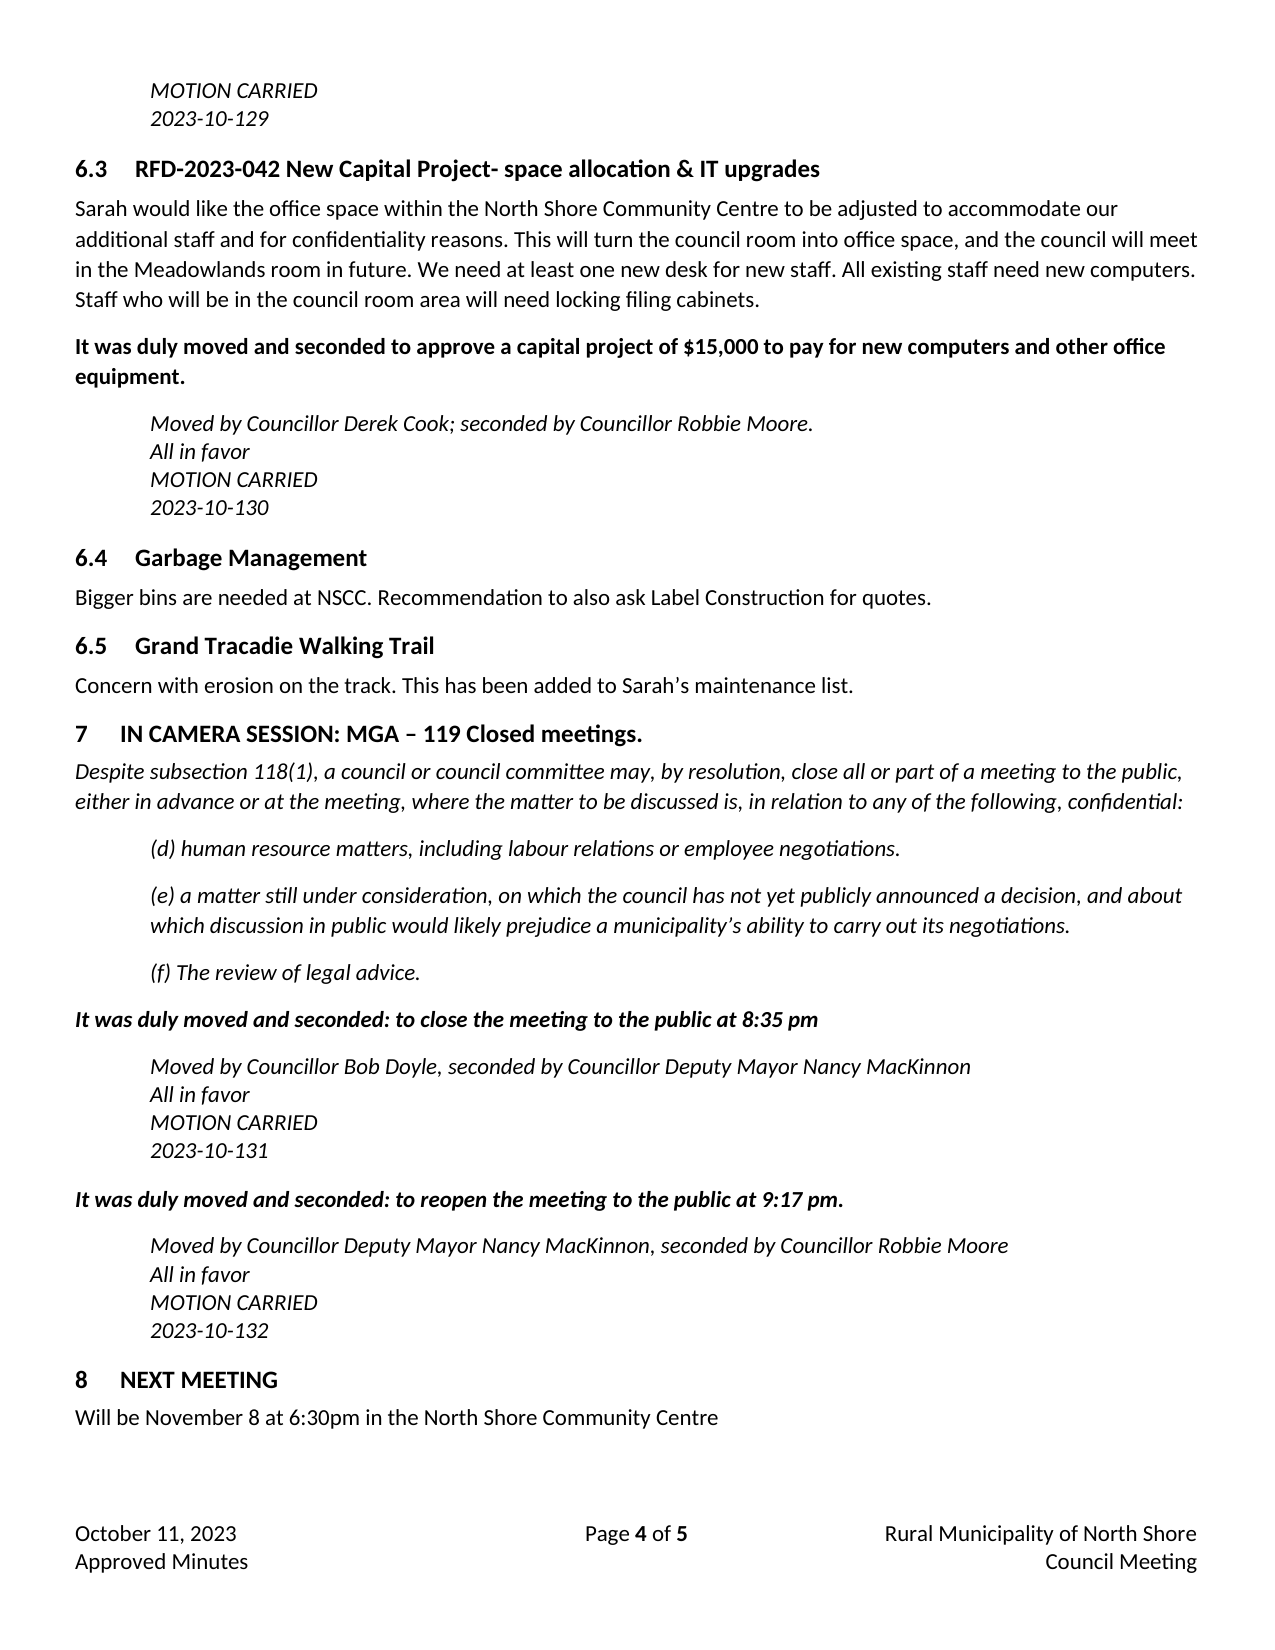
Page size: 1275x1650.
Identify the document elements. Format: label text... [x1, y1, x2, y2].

text Sarah would like the office space within the North Shore Community Centre to be adjusted to accommodate our additional staff and for confidentiality reasons. This will turn the council room into office space, and the council will meet in the Meadowlands room in future. We need at least one new desk for new staff. All existing staff need new computers. Staff who will be in the council room area will need locking filing cabinets. [75, 194, 1200, 313]
text It was duly moved and seconded: to reopen the meeting to the public at 9:17 pm. [75, 1185, 1200, 1213]
text It was duly moved and seconded to approve a capital project of $15,000 to pay for new computers and other office equipment. [75, 332, 1200, 390]
text MOTION CARRIED [150, 1108, 1200, 1136]
text Concern with erosion on the track. This has been added to Sarah’s maintenance list. [75, 671, 1200, 699]
text (d) human resource matters, including labour relations or employee negotiations. [150, 834, 1200, 862]
text 2023-10-131 [150, 1136, 1200, 1164]
text Bigger bins are needed at NSCC. Recommendation to also ask Label Construction for quotes. [75, 583, 1200, 611]
text Despite subsection 118(1), a council or council committee may, by resolution, close all or part of a meeting to the public, either in advance or at the meeting, where the matter to be discussed is, in relation to any of the following, confidential: [75, 757, 1200, 815]
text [150, 1232, 1200, 1260]
subtitle Garbage Management [75, 542, 1200, 572]
text 2023-10-129 [150, 104, 1200, 132]
text All in favor [150, 437, 1200, 465]
text MOTION CARRIED [150, 76, 1200, 104]
text All in favor [150, 1260, 1200, 1288]
subtitle IN CAMERA SESSION: MGA – 119 Closed meetings. [75, 718, 1200, 749]
text (e) a matter still under consideration, on which the council has not yet publicly announced a decision, and about which discussion in public would likely prejudice a municipality’s ability to carry out its negotiations. [150, 881, 1200, 939]
text Will be November 8 at 6:30pm in the North Shore Community Centre [75, 1403, 1200, 1431]
text Moved by Councillor Bob Doyle, seconded by Councillor Deputy Mayor Nancy MacKinnon [150, 1052, 1200, 1080]
text 2023-10-130 [150, 493, 1200, 521]
text It was duly moved and seconded: to close the meeting to the public at 8:35 pm [75, 1005, 1200, 1033]
subtitle RFD-2023-042 New Capital Project- space allocation & IT upgrades [75, 153, 1200, 184]
subtitle NEXT MEETING [75, 1364, 1200, 1395]
text Moved by Councillor Derek Cook; seconded by Councillor Robbie Moore. [150, 409, 1200, 437]
text MOTION CARRIED [150, 1288, 1200, 1316]
subtitle Grand Tracadie Walking Trail [75, 630, 1200, 661]
text All in favor [150, 1080, 1200, 1108]
text MOTION CARRIED [150, 465, 1200, 493]
text 2023-10-132 [150, 1316, 1200, 1344]
text (f) The review of legal advice. [150, 958, 1200, 986]
